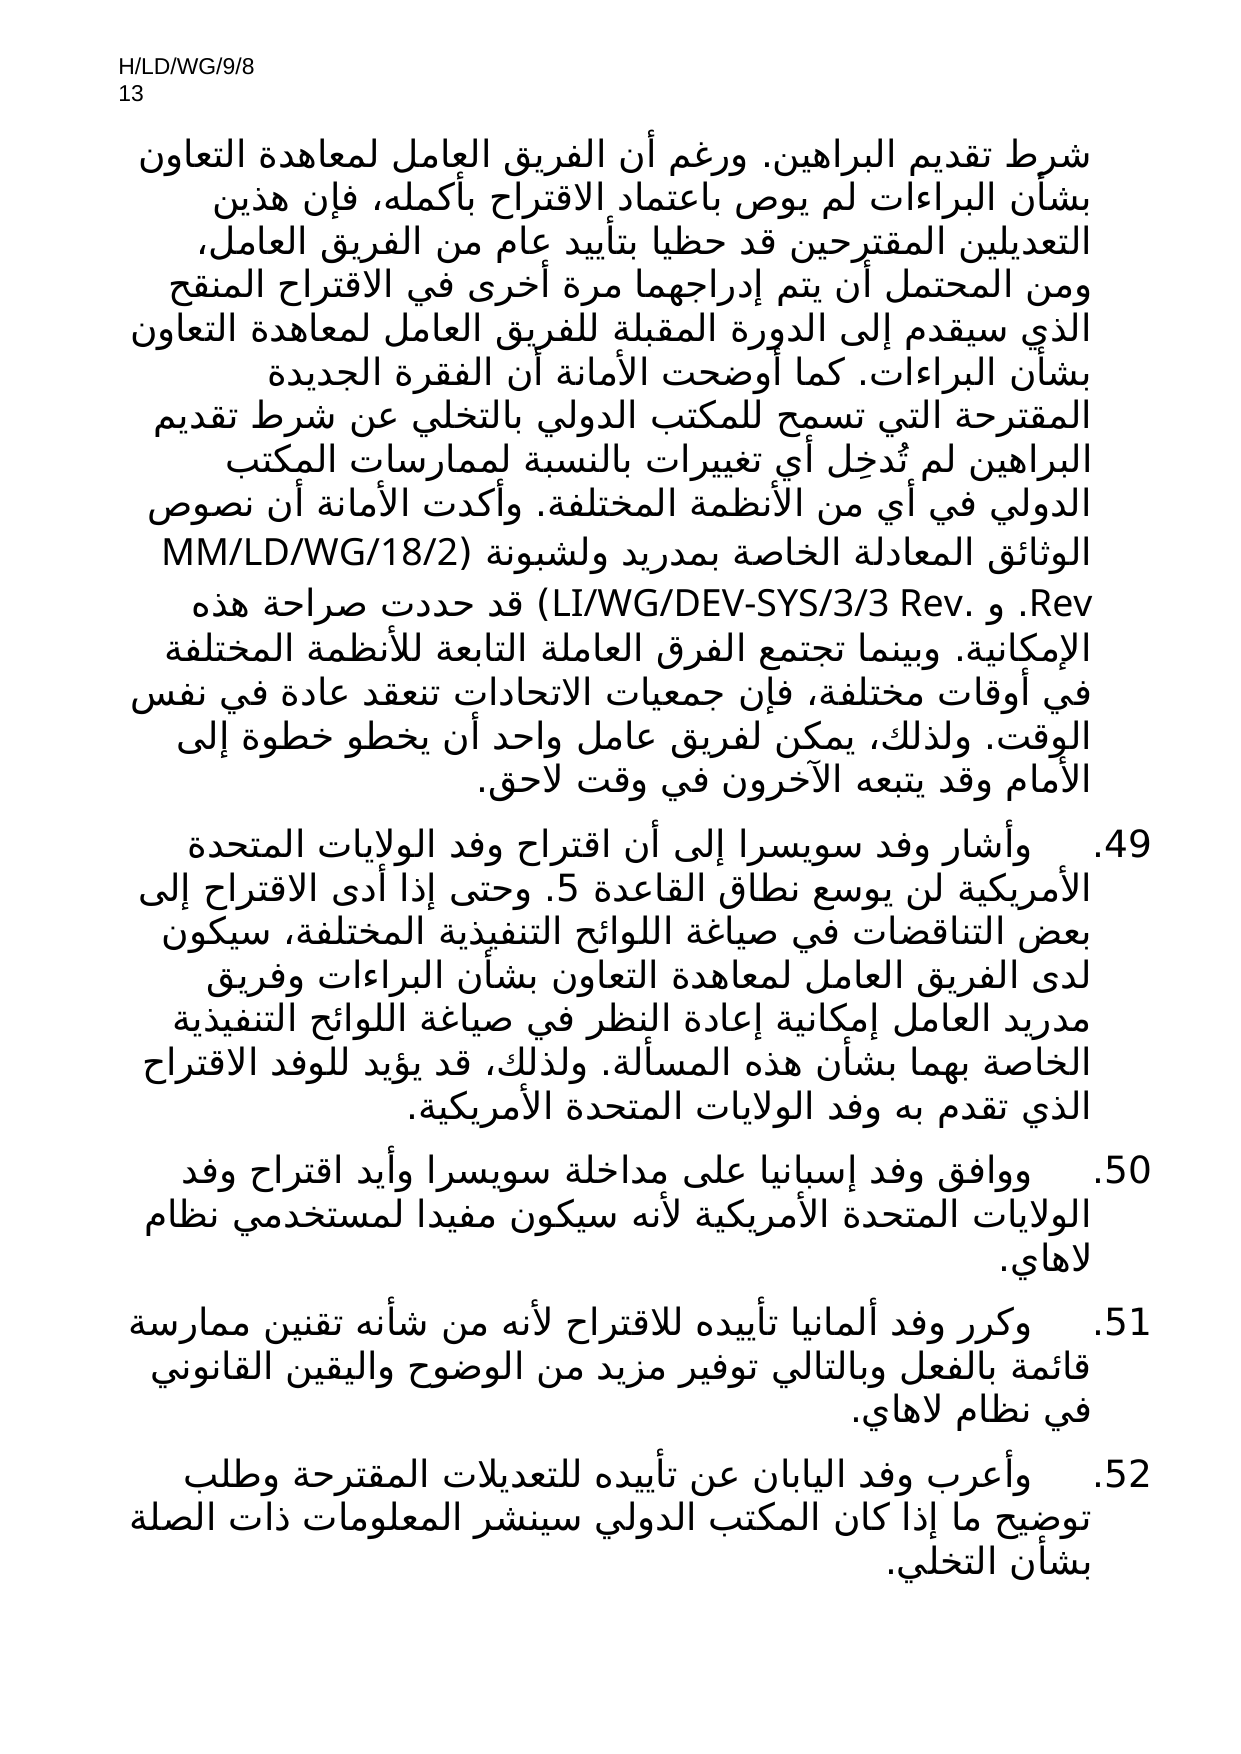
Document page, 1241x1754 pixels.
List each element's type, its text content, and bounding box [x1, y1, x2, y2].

text وكرر وفد ألمانيا تأييده للاقتراح لأنه من شأنه تقنين ممارسة قائمة بالفعل وبالتالي توفير مزيد من الوضوح واليقين القانوني في نظام لاهاي. [118, 1301, 1092, 1432]
text وأعرب وفد اليابان عن تأييده للتعديلات المقترحة وطلب توضيح ما إذا كان المكتب الدولي سينشر المعلومات ذات الصلة بشأن التخلي. [118, 1452, 1092, 1583]
text ووافق وفد إسبانيا على مداخلة سويسرا وأيد اقتراح وفد الولايات المتحدة الأمريكية لأنه سيكون مفيدا لمستخدمي نظام لاهاي. [118, 1149, 1092, 1280]
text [118, 132, 1092, 802]
text وأشار وفد سويسرا إلى أن اقتراح وفد الولايات المتحدة الأمريكية لن يوسع نطاق القاعدة 5. وحتى إذا أدى الاقتراح إلى بعض التناقضات في صياغة اللوائح التنفيذية المختلفة، سيكون لدى الفريق العامل لمعاهدة التعاون بشأن البراءات وفريق مدريد العامل إمكانية إعادة النظر في صياغة اللوائح التنفيذية الخاصة بهما بشأن هذه المسألة. ولذلك، قد يؤيد للوفد الاقتراح الذي تقدم به وفد الولايات المتحدة الأمريكية. [118, 822, 1092, 1128]
